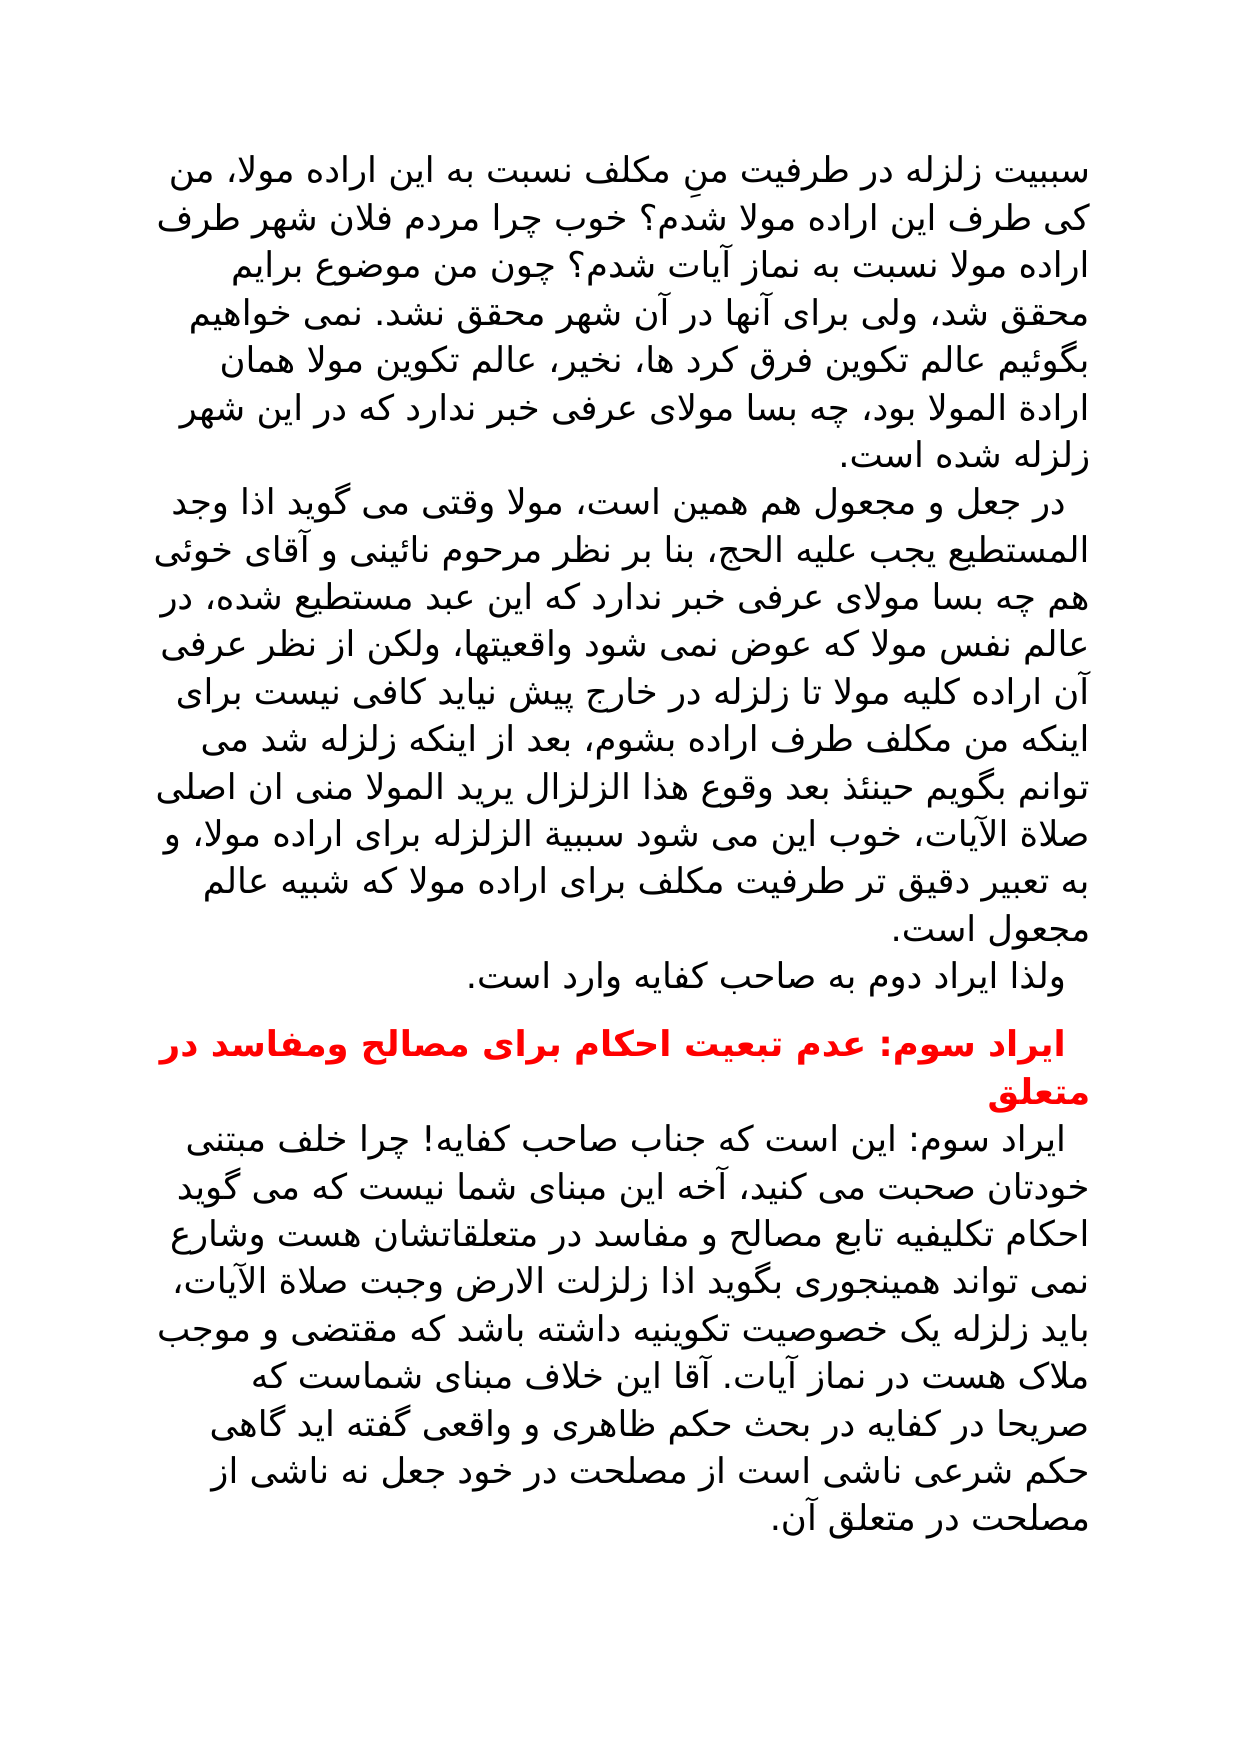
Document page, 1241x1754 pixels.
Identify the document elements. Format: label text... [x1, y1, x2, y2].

text در جعل و مجعول هم همین است، مولا وقتی می گوید اذا وجد المستطیع یجب علیه الحج، بنا بر نظر مرحوم نائینی و آقای خوئی هم چه بسا مولای عرفی خبر ندارد که این عبد مستطیع شده، در عالم نفس مولا که عوض نمی شود واقعیتها، ولکن از نظر عرفی آن اراده کلیه مولا تا زلزله در خارج پیش نیاید کافی نیست برای اینکه من مکلف طرف اراده بشوم، بعد از اینکه زلزله شد می توانم بگویم حینئذ بعد وقوع هذا الزلزال یرید المولا منی ان اصلی صلاة الآیات، خوب این می شود سببیة الزلزله برای اراده مولا، و به تعبیر دقیق تر طرفیت مکلف برای اراده مولا که شبیه عالم مجعول است. [150, 482, 1090, 949]
text ولذا ایراد دوم به صاحب کفایه وارد است. [150, 956, 1090, 997]
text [150, 150, 1090, 476]
text ایراد سوم: این است که جناب صاحب کفایه! چرا خلف مبتنی خودتان صحبت می کنید، آخه این مبنای شما نیست که می گوید احکام تکلیفیه تابع مصالح و مفاسد در متعلقاتشان هست وشارع نمی تواند همینجوری بگوید اذا زلزلت الارض وجبت صلاة الآیات، باید زلزله یک خصوصیت تکوینیه داشته باشد که مقتضی و موجب ملاک هست در نماز آیات. آقا این خلاف مبنای شماست که صریحا در کفایه در بحث حکم ظاهری و واقعی گفته اید گاهی حکم شرعی ناشی است از مصلحت در خود جعل نه ناشی از مصلحت در متعلق آن. [150, 1119, 1090, 1539]
text ایراد سوم: عدم تبعیت احکام برای مصالح ومفاسد در متعلق [150, 1024, 1090, 1113]
